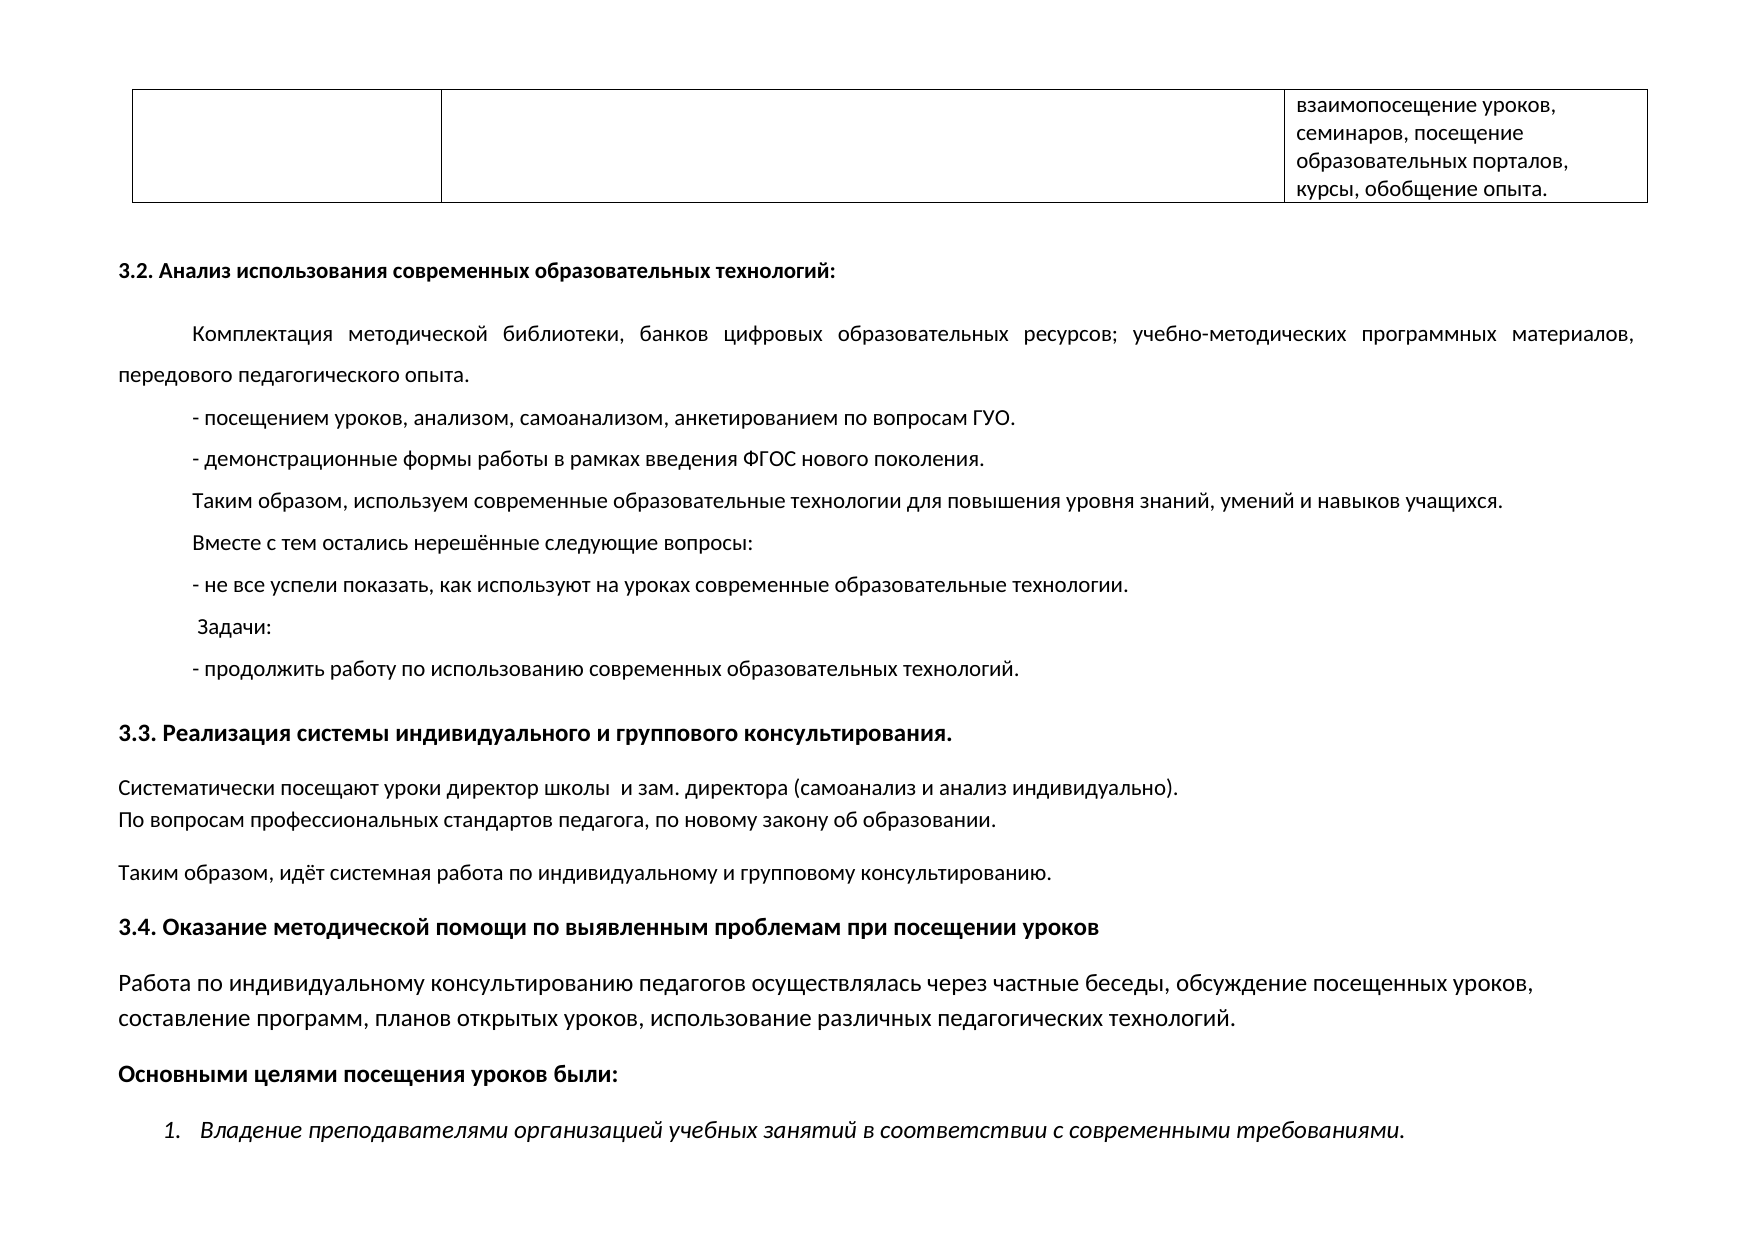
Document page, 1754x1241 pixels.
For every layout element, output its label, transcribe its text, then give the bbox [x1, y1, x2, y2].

text Основными целями посещения уроков были: [118, 1058, 1636, 1088]
text 3.3. Реализация системы индивидуального и группового консультирования. [118, 717, 1636, 748]
text 3.4. Оказание методической помощи по выявленным проблемам при посещении уроков [118, 911, 1636, 942]
text Работа по индивидуальному консультированию педагогов осуществлялась через частные беседы, обсуждение посещенных уроков, составление программ, планов открытых уроков, использование различных педагогических технологий. [118, 967, 1636, 1033]
list Комплектация методической библиотеки, банков цифровых образовательных ресурсов; учебно-методических программных материалов, передового педагогического опыта. [118, 319, 1636, 389]
text Таким образом, идёт системная работа по индивидуальному и групповому консультированию. [118, 858, 1636, 886]
table_cell [133, 90, 441, 202]
list - посещением уроков, анализом, самоанализом, анкетированием по вопросам ГУО. [118, 403, 1636, 431]
list Таким образом, используем современные образовательные технологии для повышения уровня знаний, умений и навыков учащихся. [118, 487, 1636, 514]
list - не все успели показать, как используют на уроках современные образовательные технологии. [118, 571, 1636, 598]
text Систематически посещают уроки директор школы и зам. директора (самоанализ и анализ индивидуально). По вопросам профессиональных стандартов педагога, по новому закону об образовании. [118, 773, 1636, 833]
text 3.2. Анализ использования современных образовательных технологий: [118, 256, 1636, 284]
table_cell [442, 90, 1284, 202]
list Вместе с тем остались нерешённые следующие вопросы: [118, 528, 1636, 557]
list Задачи: [118, 612, 1636, 641]
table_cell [1285, 90, 1647, 202]
list - продолжить работу по использованию современных образовательных технологий. [118, 654, 1636, 682]
list Владение преподавателями организацией учебных занятий в соответствии с современными требованиями. [162, 1114, 1636, 1144]
list - демонстрационные формы работы в рамках введения ФГОС нового поколения. [118, 444, 1636, 473]
